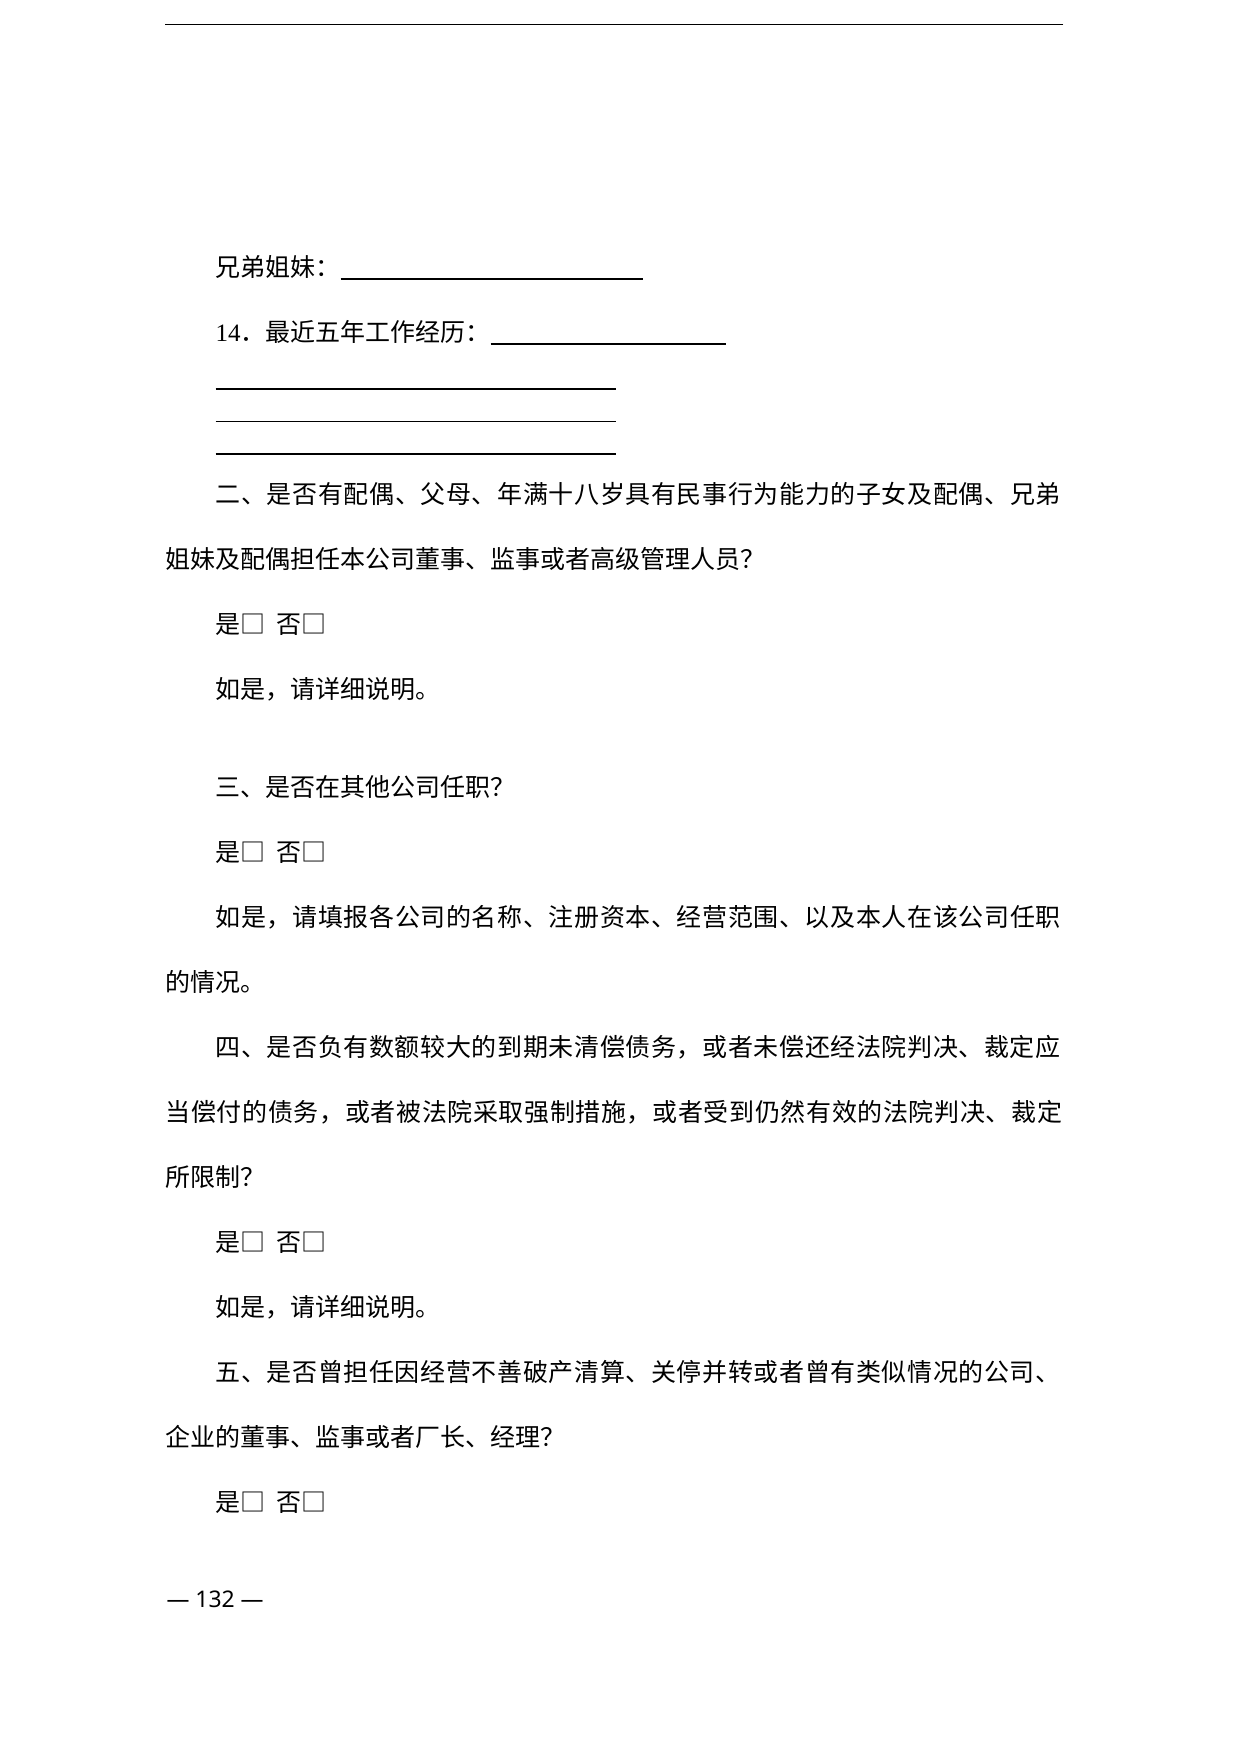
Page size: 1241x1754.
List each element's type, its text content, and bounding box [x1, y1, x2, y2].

text 是□ 否□ [165, 818, 1063, 883]
text 五、是否曾担任因经营不善破产清算、关停并转或者曾有类似情况的公司、企业的董事、监事或者厂长、经理？ [165, 1338, 1063, 1468]
text 是□ 否□ [165, 1208, 1063, 1273]
text 是□ 否□ [165, 1468, 1063, 1533]
text 是□ 否□ [165, 590, 1063, 655]
text 三、是否在其他公司任职？ [165, 753, 1063, 818]
text 如是，请详细说明。 [165, 655, 1063, 720]
text 四、是否负有数额较大的到期未清偿债务，或者未偿还经法院判决、裁定应当偿付的债务，或者被法院采取强制措施，或者受到仍然有效的法院判决、裁定所限制？ [165, 1013, 1063, 1208]
text 14．最近五年工作经历： [165, 298, 1063, 363]
text 如是，请详细说明。 [165, 1273, 1063, 1338]
text 二、是否有配偶、父母、年满十八岁具有民事行为能力的子女及配偶、兄弟姐妹及配偶担任本公司董事、监事或者高级管理人员？ [165, 460, 1063, 590]
text 如是，请填报各公司的名称、注册资本、经营范围、以及本人在该公司任职的情况。 [165, 883, 1063, 1013]
text 兄弟姐妹： [165, 233, 1063, 298]
